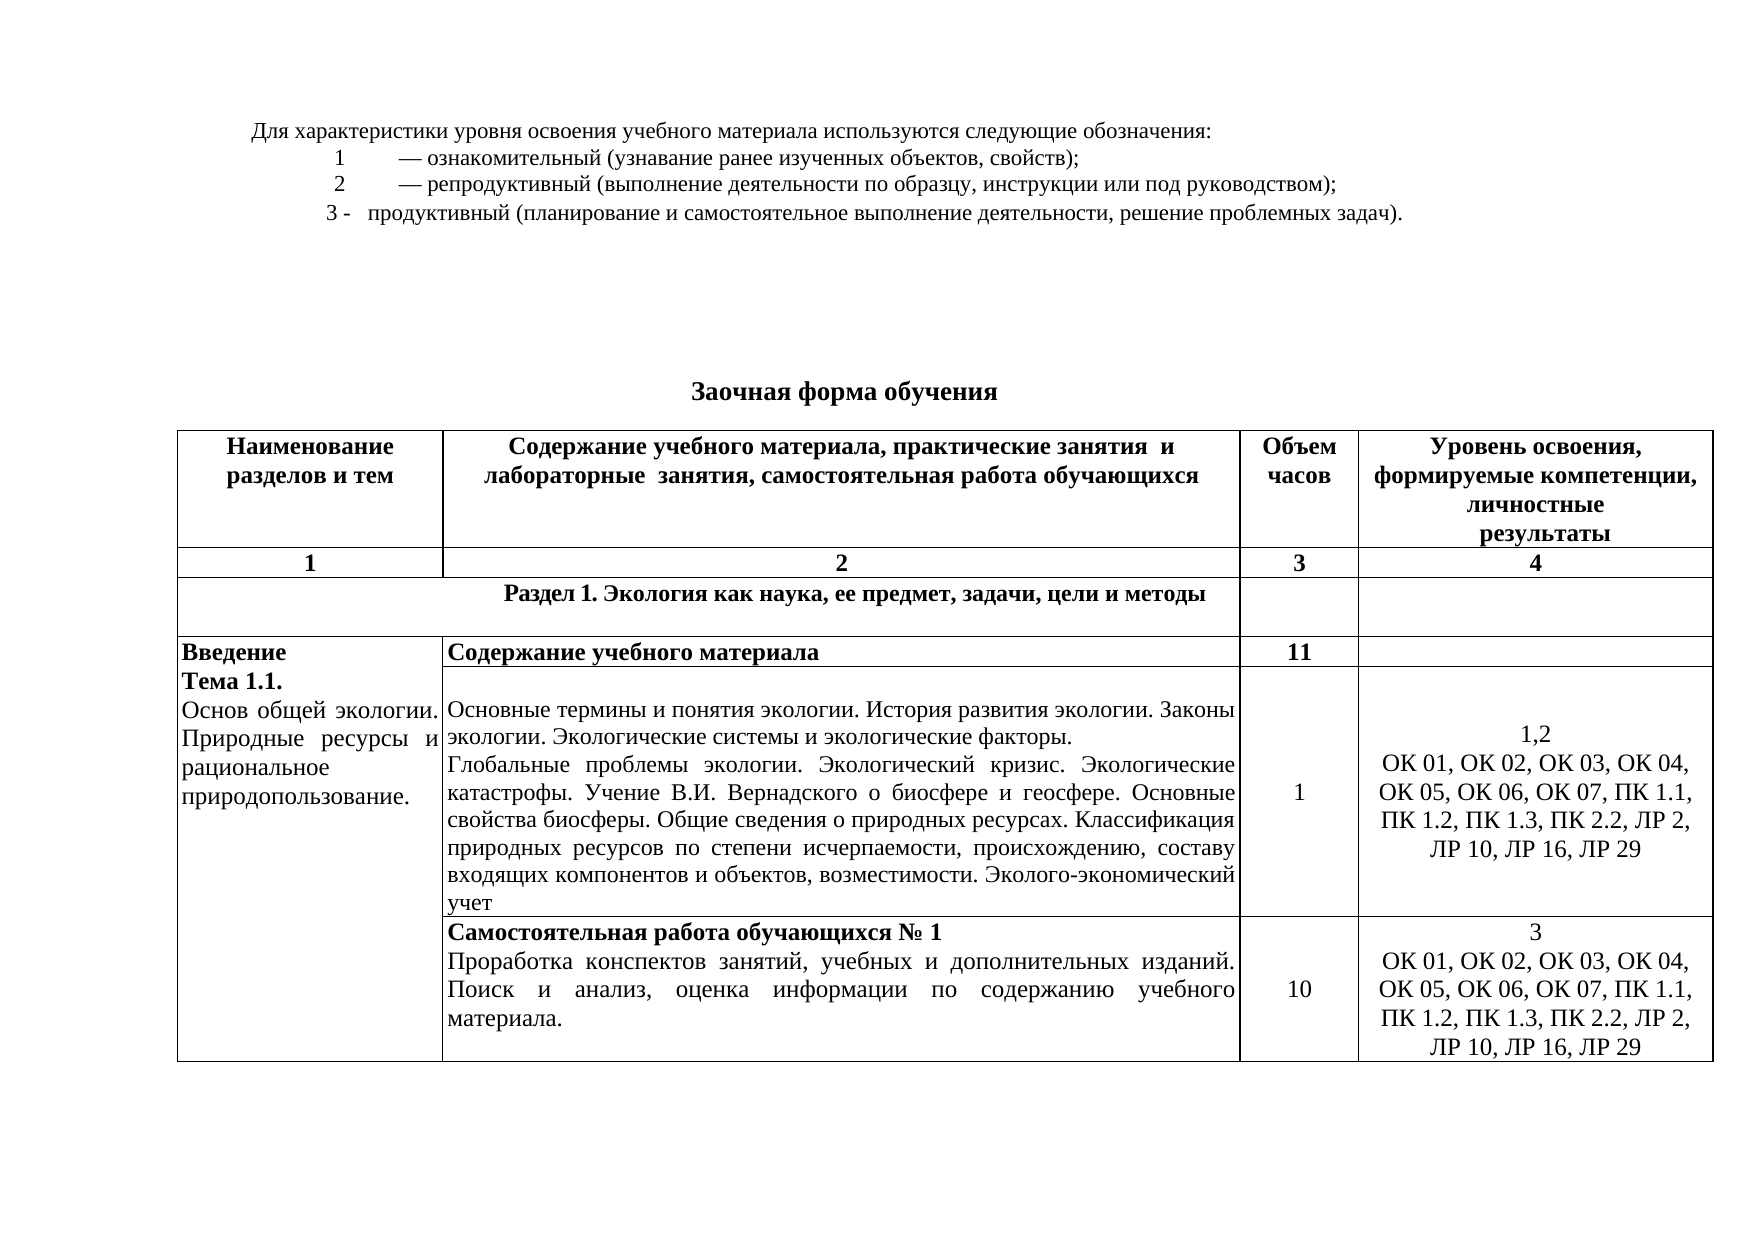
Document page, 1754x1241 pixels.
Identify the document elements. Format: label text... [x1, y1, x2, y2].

text Для характеристики уровня освоения учебного материала используются следующие обозначения: [177, 117, 1695, 144]
table_header Уровень освоения, формируемые компетенции, личностные результаты [1359, 431, 1712, 546]
text 3 - продуктивный (планирование и самостоятельное выполнение деятельности, решение проблемных задач). [195, 196, 1689, 226]
table_cell Основные термины и понятия экологии. История развития экологии. Законы экологии. Экологические системы и экологические факторы. Глобальные проблемы экологии. Экологический кризис. Экологические катастрофы. Учение В.И. Вернадского о биосфере и геосфере. Основные свойства биосферы. Общие сведения о природных ресурсах. Классификация природных ресурсов по степени исчерпаемости, происхождению, составу входящих компонентов и объектов, возместимости. Эколого-экономический учет [443, 667, 1239, 916]
table_cell 4 [1359, 548, 1712, 577]
table_cell [1241, 578, 1358, 636]
list — ознакомительный (узнавание ранее изученных объектов, свойств); [260, 144, 1695, 170]
table_cell 10 [1241, 917, 1358, 1061]
table_cell 3 [1241, 548, 1358, 577]
table_cell [1359, 578, 1712, 636]
table_cell 11 [1241, 637, 1358, 666]
table_cell Введение Тема 1.1. Основ общей экологии. Природные ресурсы и рациональное природопользование. [178, 637, 442, 1061]
table_cell Содержание учебного материала [443, 637, 1239, 666]
table_header Наименование разделов и тем [178, 431, 442, 546]
table_cell [1359, 637, 1712, 666]
table_cell 2 [444, 548, 1239, 577]
table_cell 1 [1241, 667, 1358, 916]
table_header Объем часов [1241, 431, 1358, 546]
text Заочная форма обучения [177, 374, 1695, 406]
table_cell 1,2 ОК 01, ОК 02, ОК 03, ОК 04, ОК 05, ОК 06, ОК 07, ПК 1.1, ПК 1.2, ПК 1.3, ПК 2.2, ЛР 2, ЛР 10, ЛР 16, ЛР 29 [1359, 667, 1712, 916]
list — репродуктивный (выполнение деятельности по образцу, инструкции или под руководством); [260, 170, 1695, 196]
table_cell Самостоятельная работа обучающихся № 1 Проработка конспектов занятий, учебных и дополнительных изданий. Поиск и анализ, оценка информации по содержанию учебного материала. [443, 917, 1239, 1061]
table_cell Раздел 1. Экология как наука, ее предмет, задачи, цели и методы [178, 578, 1239, 636]
table_cell 1 [178, 548, 442, 577]
table_header Содержание учебного материала, практические занятия и лабораторные занятия, самостоятельная работа обучающихся [444, 431, 1239, 546]
table_cell 3 ОК 01, ОК 02, ОК 03, ОК 04, ОК 05, ОК 06, ОК 07, ПК 1.1, ПК 1.2, ПК 1.3, ПК 2.2, ЛР 2, ЛР 10, ЛР 16, ЛР 29 [1359, 917, 1712, 1061]
